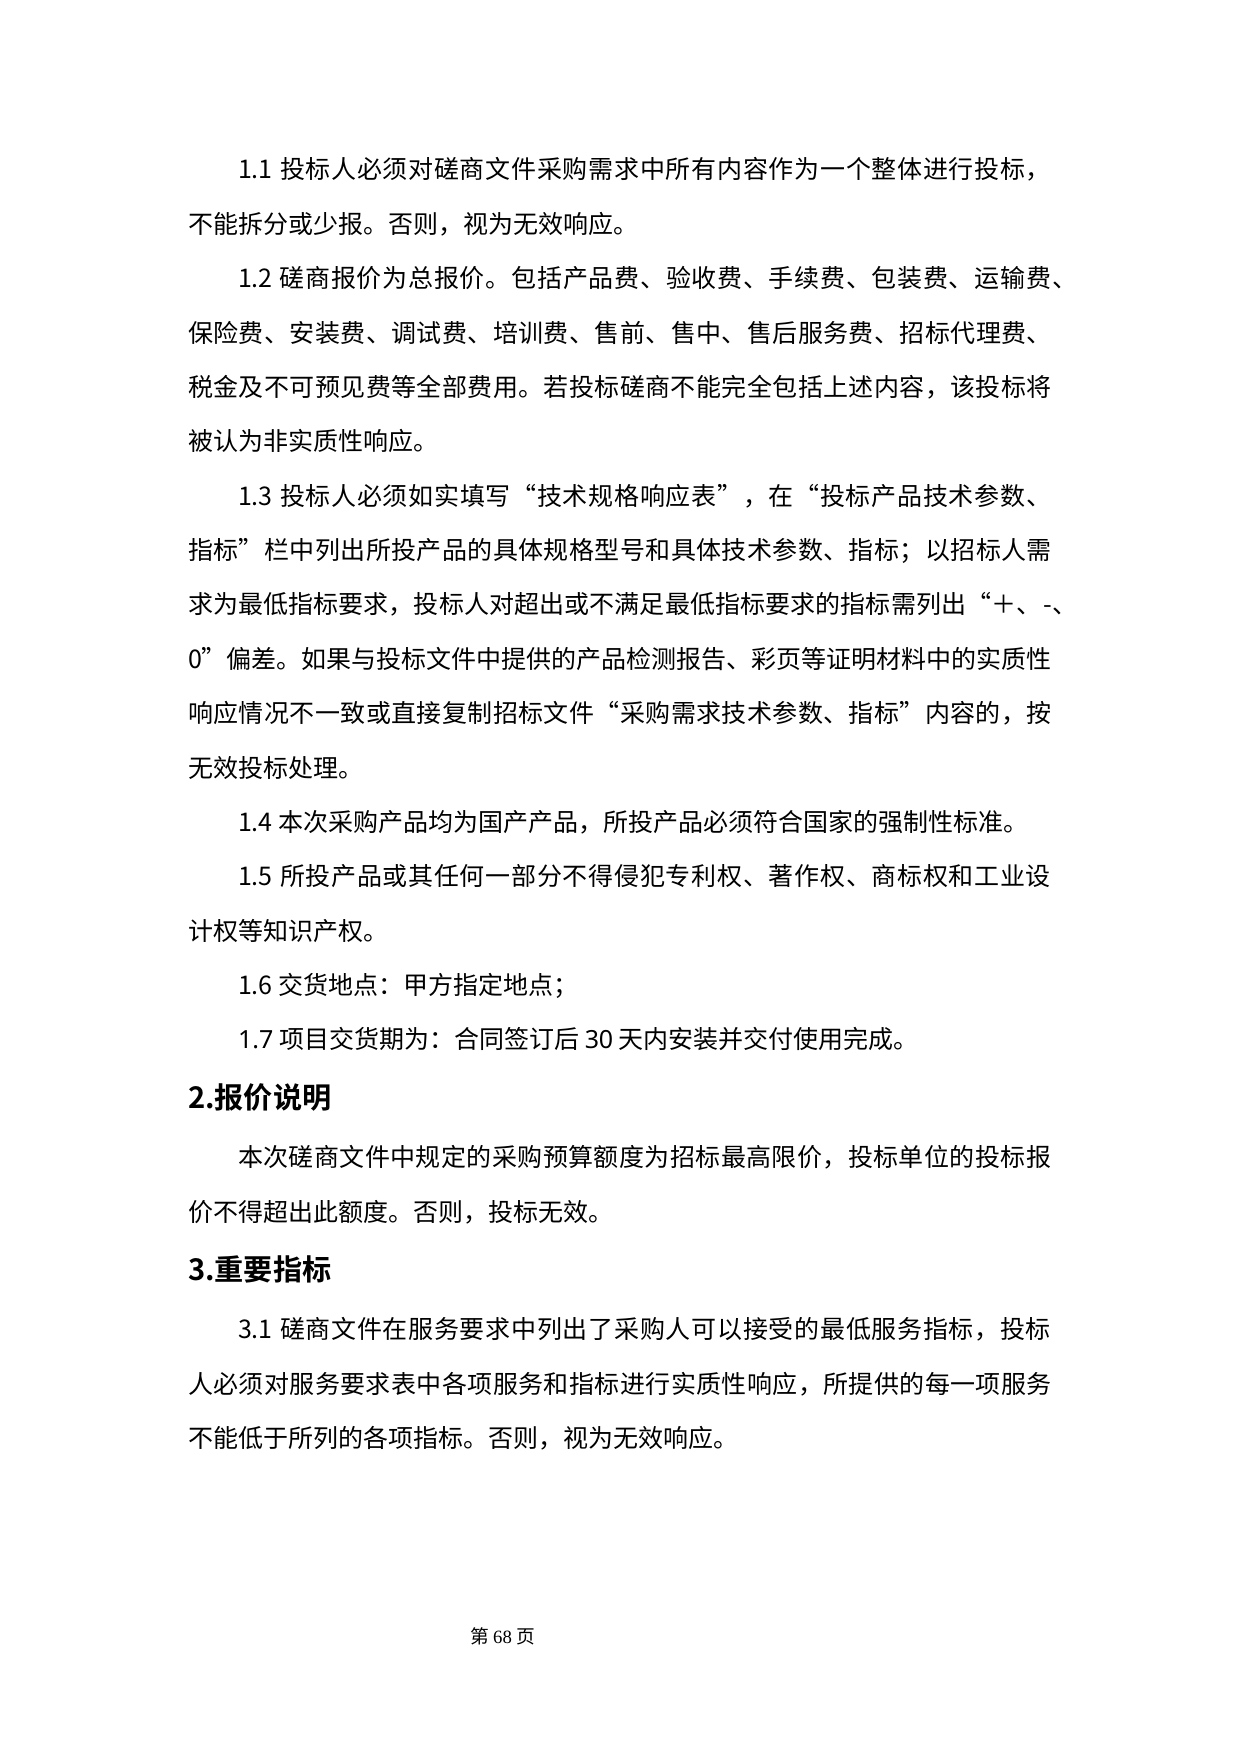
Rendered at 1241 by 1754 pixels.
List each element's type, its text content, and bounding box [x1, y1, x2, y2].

text 1.4 本次采购产品均为国产产品，所投产品必须符合国家的强制性标准。 [188, 802, 1052, 839]
text 1.5 所投产品或其任何一部分不得侵犯专利权、著作权、商标权和工业设计权等知识产权。 [188, 857, 1052, 947]
text 1.2 磋商报价为总报价。包括产品费、验收费、手续费、包装费、运输费、保险费、安装费、调试费、培训费、售前、售中、售后服务费、招标代理费、税金及不可预见费等全部费用。若投标磋商不能完全包括上述内容，该投标将被认为非实质性响应。 [188, 259, 1052, 458]
text 本次磋商文件中规定的采购预算额度为招标最高限价，投标单位的投标报价不得超出此额度。否则，投标无效。 [188, 1138, 1052, 1228]
title 2.报价说明 [188, 1074, 1052, 1117]
text 1.1 投标人必须对磋商文件采购需求中所有内容作为一个整体进行投标，不能拆分或少报。否则，视为无效响应。 [188, 150, 1052, 241]
text 3.1 磋商文件在服务要求中列出了采购人可以接受的最低服务指标，投标人必须对服务要求表中各项服务和指标进行实质性响应，所提供的每一项服务不能低于所列的各项指标。否则，视为无效响应。 [188, 1310, 1052, 1455]
text 1.6 交货地点：甲方指定地点； [188, 966, 1052, 1002]
text 1.3 投标人必须如实填写“技术规格响应表”，在“投标产品技术参数、指标”栏中列出所投产品的具体规格型号和具体技术参数、指标；以招标人需求为最低指标要求，投标人对超出或不满足最低指标要求的指标需列出“＋、-、0”偏差。如果与投标文件中提供的产品检测报告、彩页等证明材料中的实质性响应情况不一致或直接复制招标文件“采购需求技术参数、指标”内容的，按无效投标处理。 [188, 476, 1052, 784]
title 3.重要指标 [188, 1247, 1052, 1289]
text 1.7 项目交货期为：合同签订后30天内安装并交付使用完成。 [188, 1020, 1052, 1056]
